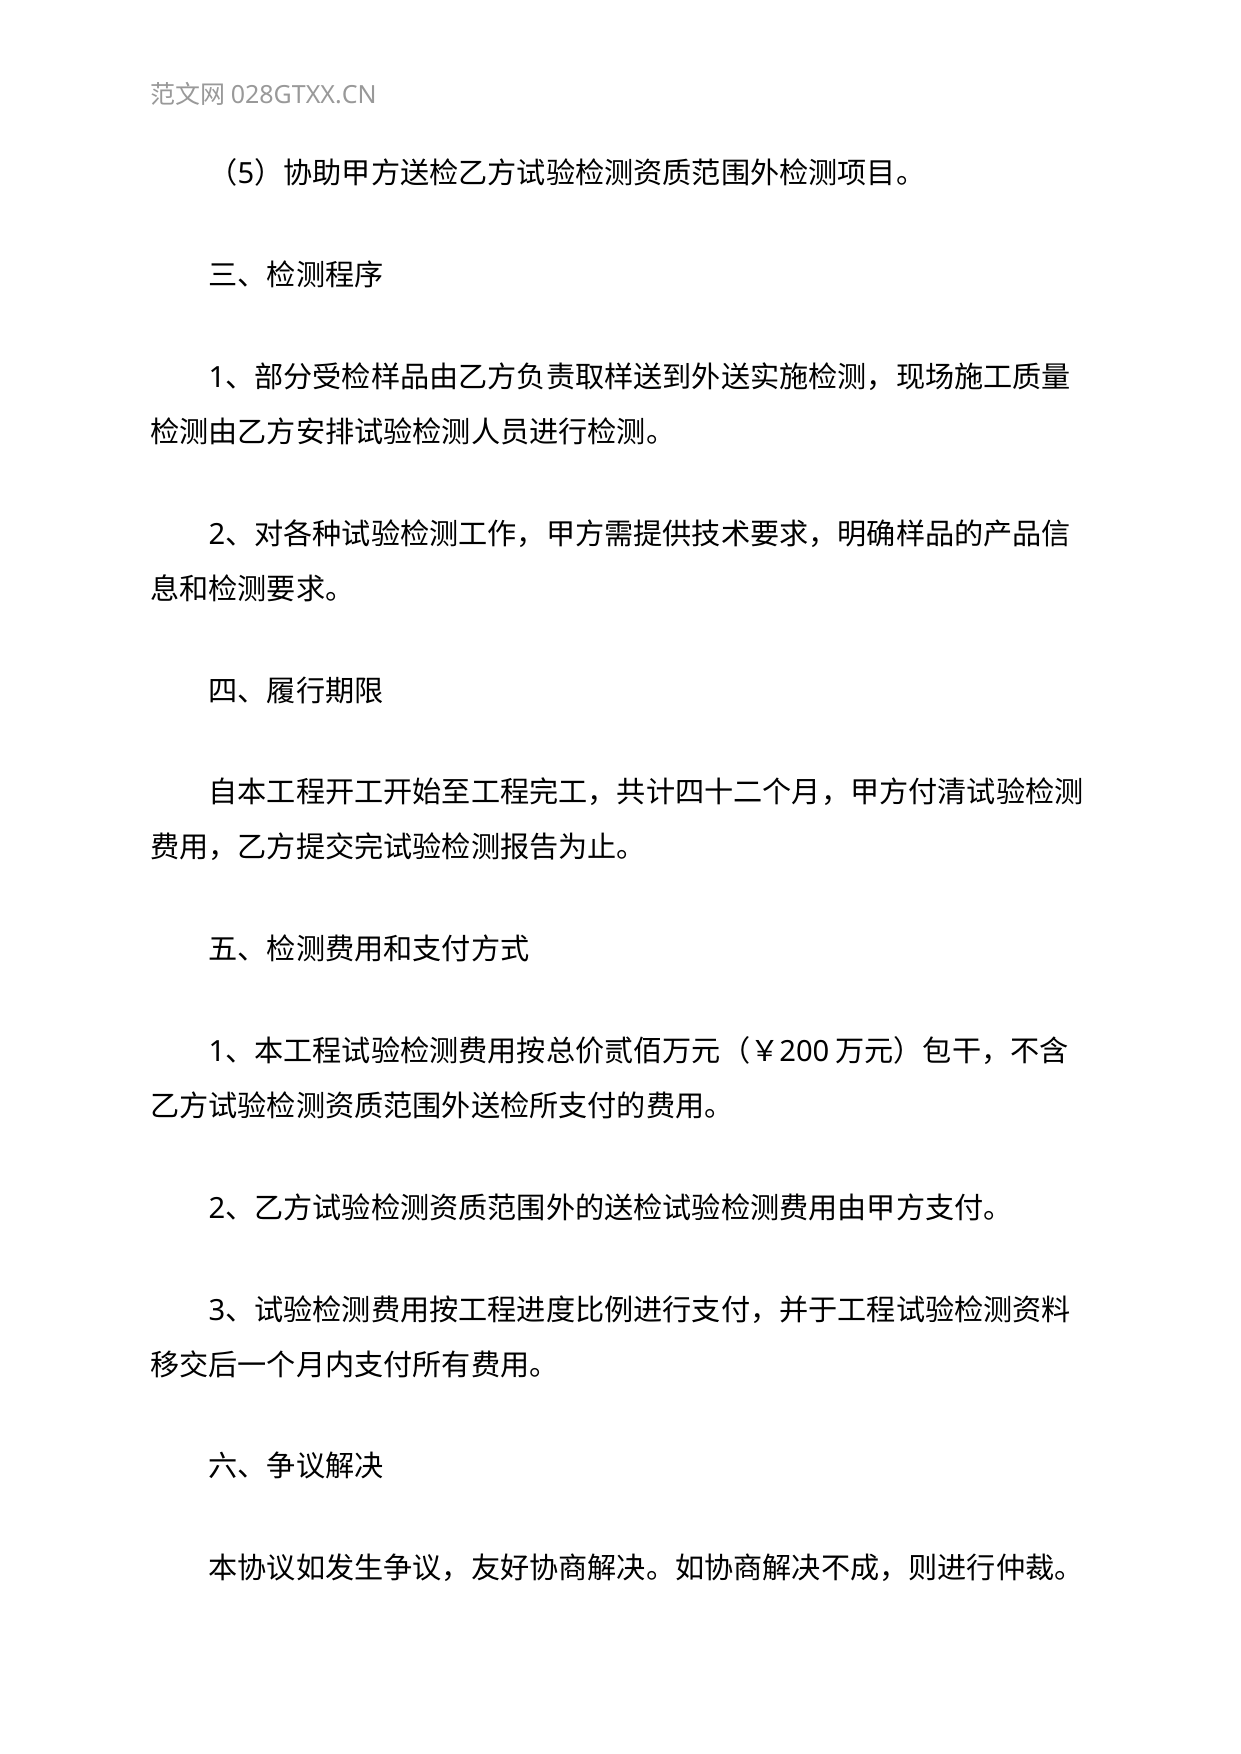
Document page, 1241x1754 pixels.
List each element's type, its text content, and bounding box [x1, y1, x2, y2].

text 三、检测程序 [150, 252, 1090, 294]
text 2、乙方试验检测资质范围外的送检试验检测费用由甲方支付。 [150, 1184, 1090, 1227]
text 1、部分受检样品由乙方负责取样送到外送实施检测，现场施工质量检测由乙方安排试验检测人员进行检测。 [150, 354, 1090, 451]
text 自本工程开工开始至工程完工，共计四十二个月，甲方付清试验检测费用，乙方提交完试验检测报告为止。 [150, 769, 1090, 866]
text 四、履行期限 [150, 667, 1090, 709]
text （5）协助甲方送检乙方试验检测资质范围外检测项目。 [150, 150, 1090, 192]
text 本协议如发生争议，友好协商解决。如协商解决不成，则进行仲裁。 [150, 1545, 1090, 1587]
text 六、争议解决 [150, 1443, 1090, 1485]
text 1、本工程试验检测费用按总价贰佰万元（￥200万元）包干，不含乙方试验检测资质范围外送检所支付的费用。 [150, 1027, 1090, 1125]
text 2、对各种试验检测工作，甲方需提供技术要求，明确样品的产品信息和检测要求。 [150, 511, 1090, 608]
text 3、试验检测费用按工程进度比例进行支付，并于工程试验检测资料移交后一个月内支付所有费用。 [150, 1286, 1090, 1383]
text 五、检测费用和支付方式 [150, 926, 1090, 968]
